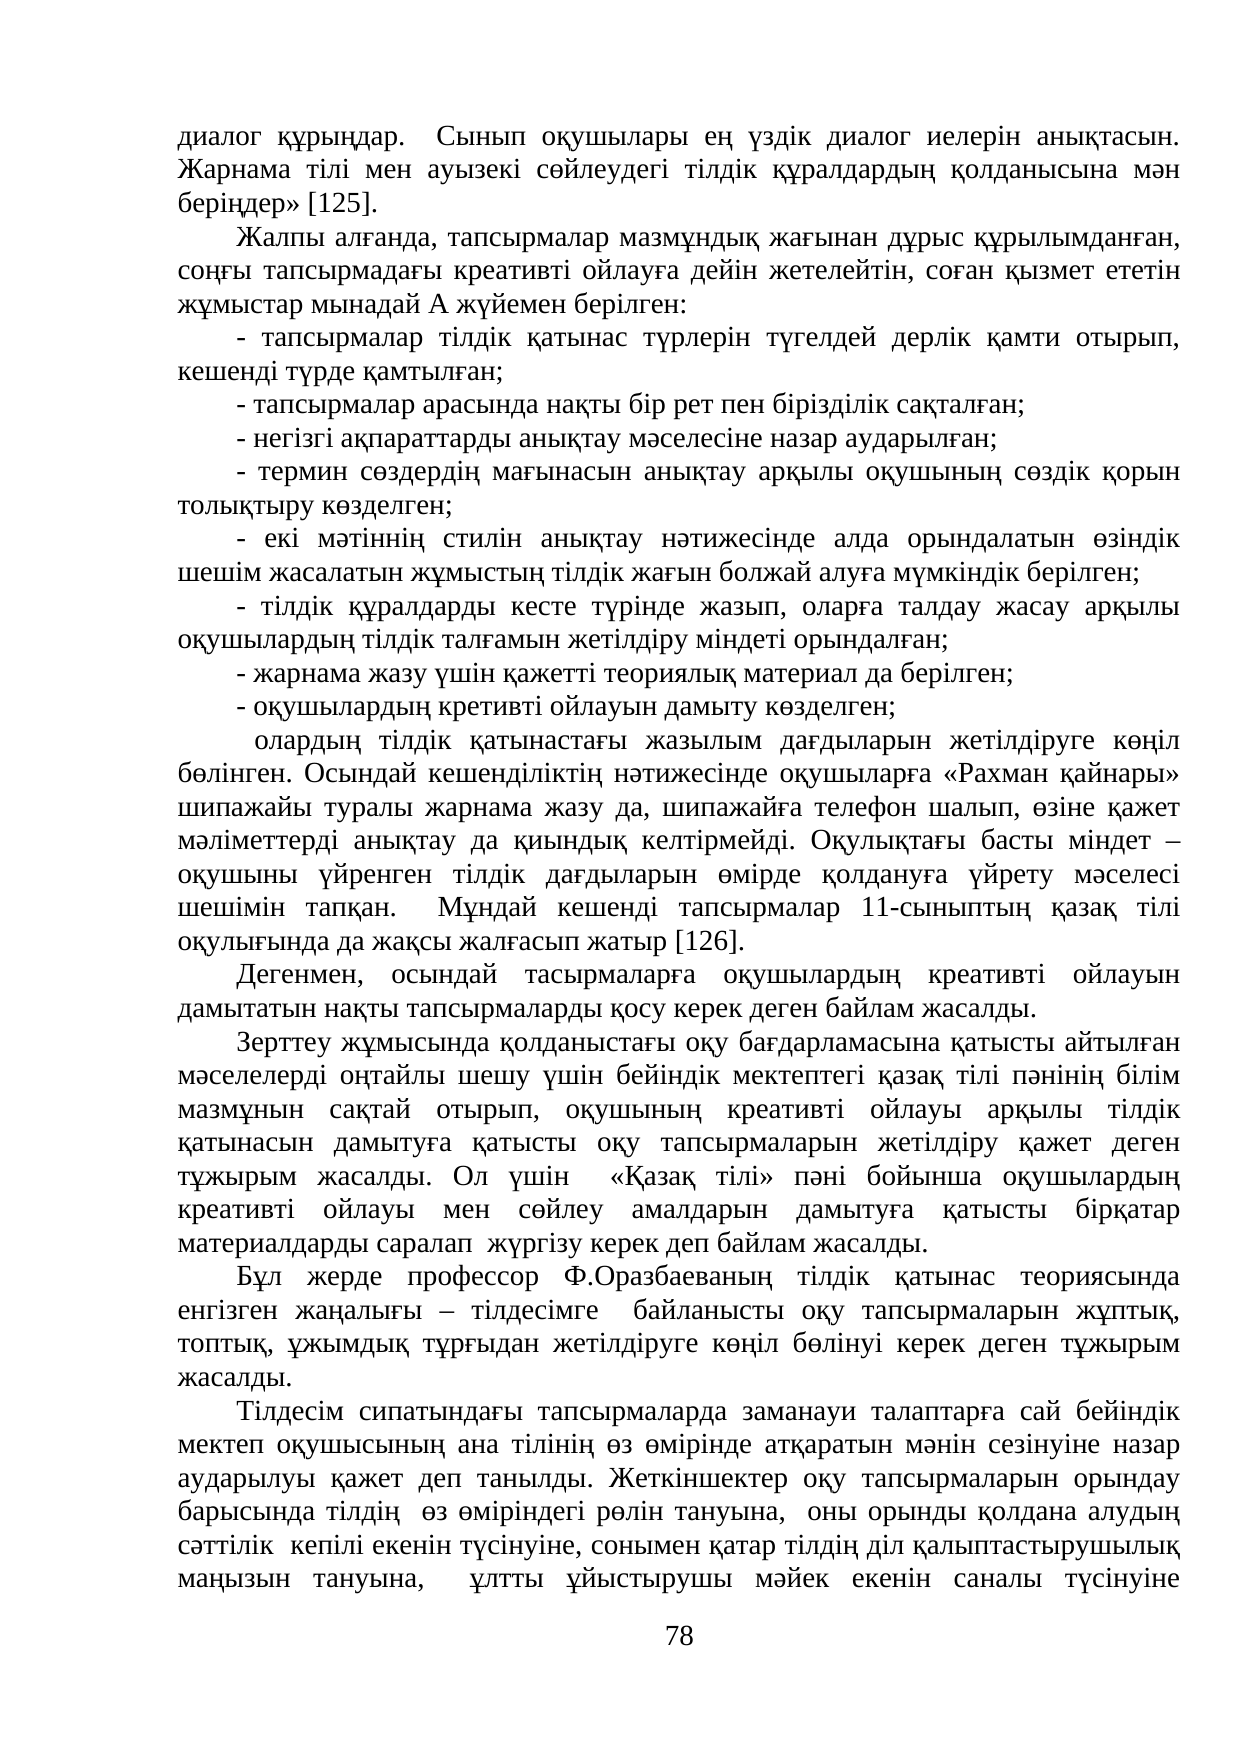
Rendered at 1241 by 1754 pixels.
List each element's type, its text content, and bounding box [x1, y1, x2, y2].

text - термин сөздердің мағынасын анықтау арқылы оқушының сөздік қорын толықтыру көзделген; [177, 453, 1181, 521]
text олардың тілдік қатынастағы жазылым дағдыларын жетілдіруге көңіл бөлінген. Осындай кешенділіктің нәтижесінде оқушыларға «Рахман қайнары» шипажайы туралы жарнама жазу да, шипажайға телефон шалып, өзіне қажет мәліметтерді анықтау да қиындық келтірмейді. Оқулықтағы басты міндет – оқушыны үйренген тілдік дағдыларын өмірде қолдануға үйрету мәселесі шешімін тапқан. Мұндай кешенді тапсырмалар 11-сыныптың қазақ тілі оқулығында да жақсы жалғасып жатыр [126]. [177, 722, 1181, 957]
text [177, 118, 1181, 219]
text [177, 1393, 1181, 1594]
text - тапсырмалар тілдік қатынас түрлерін түгелдей дерлік қамти отырып, кешенді түрде қамтылған; [177, 319, 1181, 386]
text - жарнама жазу үшін қажетті теориялық материал да берілген; [177, 655, 1181, 688]
text Жалпы алғанда, тапсырмалар мазмұндық жағынан дұрыс құрылымданған, соңғы тапсырмадағы креативті ойлауға дейін жетелейтін, соған қызмет ететін жұмыстар мынадай А жүйемен берілген: [177, 219, 1181, 319]
text - тапсырмалар арасында нақты бір рет пен бірізділік сақталған; [177, 386, 1181, 420]
text - екі мәтіннің стилін анықтау нәтижесінде алда орындалатын өзіндік шешім жасалатын жұмыстың тілдік жағын болжай алуға мүмкіндік берілген; [177, 521, 1181, 588]
text Зерттеу жұмысында қолданыстағы оқу бағдарламасына қатысты айтылған мәселелерді оңтайлы шешу үшін бейіндік мектептегі қазақ тілі пәнінің білім мазмұнын сақтай отырып, оқушының креативті ойлауы арқылы тілдік қатынасын дамытуға қатысты оқу тапсырмаларын жетілдіру қажет деген тұжырым жасалды. Ол үшін «Қазақ тілі» пәні бойынша оқушылардың креативті ойлауы мен сөйлеу амалдарын дамытуға қатысты бірқатар материалдарды саралап жүргізу керек деп байлам жасалды. [177, 1024, 1181, 1258]
text - оқушылардың кретивті ойлауын дамыту көзделген; [177, 688, 1181, 722]
text Бұл жерде профессор Ф.Оразбаеваның тілдік қатынас теориясында енгізген жаңалығы – тілдесімге байланысты оқу тапсырмаларын жұптық, топтық, ұжымдық тұрғыдан жетілдіруге көңіл бөлінуі керек деген тұжырым жасалды. [177, 1258, 1181, 1393]
text - тілдік құралдарды кесте түрінде жазып, оларға талдау жасау арқылы оқушылардың тілдік талғамын жетілдіру міндеті орындалған; [177, 588, 1181, 655]
text Дегенмен, осындай тасырмаларға оқушылардың креативті ойлауын дамытатын нақты тапсырмаларды қосу керек деген байлам жасалды. [177, 957, 1181, 1024]
text - негізгі ақпараттарды анықтау мәселесіне назар аударылған; [177, 420, 1181, 453]
